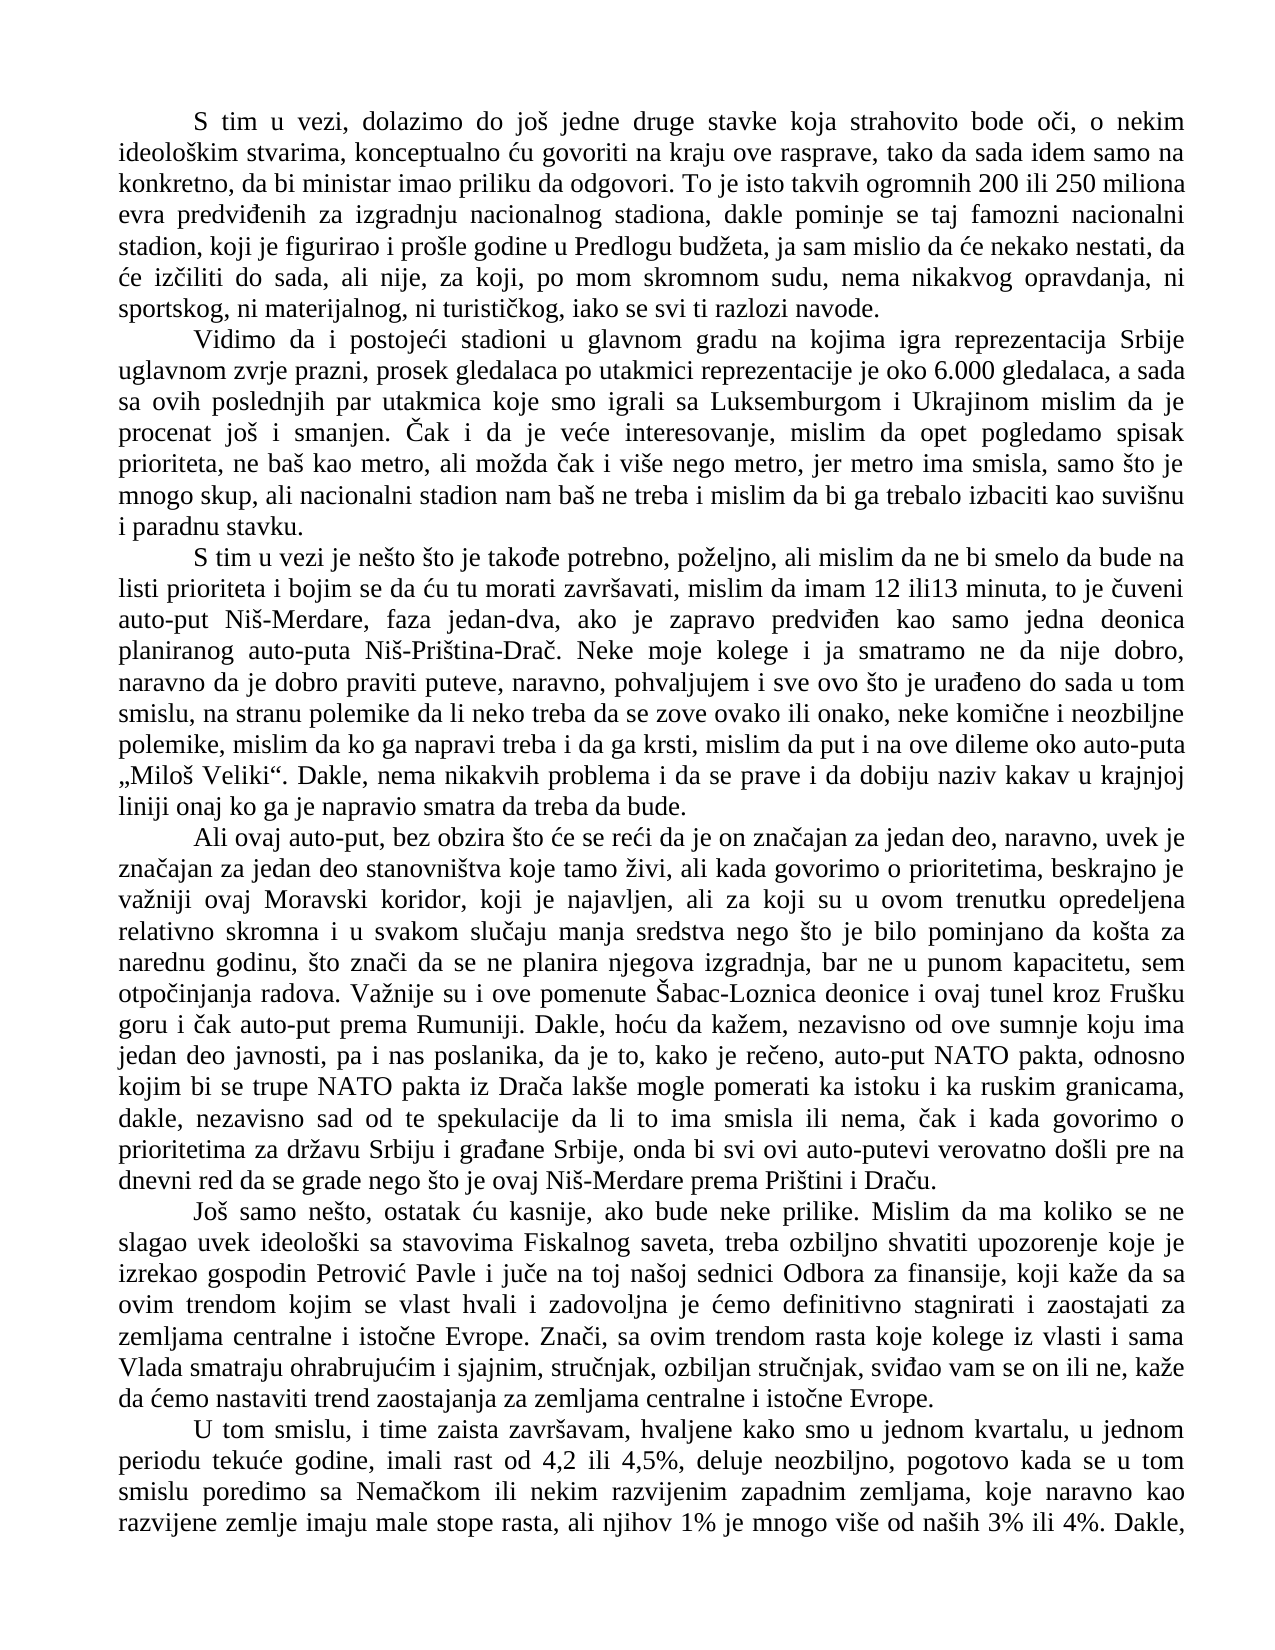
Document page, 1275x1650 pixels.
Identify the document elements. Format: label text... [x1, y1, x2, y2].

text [118, 1413, 1186, 1538]
text Vidimo da i postojeći stadioni u glavnom gradu na kojima igra reprezentacija Srbije uglavnom zvrje prazni, prosek gledalaca po utakmici reprezentacije je oko 6.000 gledalaca, a sada sa ovih poslednjih par utakmica koje smo igrali sa Luksemburgom i Ukrajinom mislim da je procenat još i smanjen. Čak i da je veće interesovanje, mislim da opet pogledamo spisak prioriteta, ne baš kao metro, ali možda čak i više nego metro, jer metro ima smisla, samo što je mnogo skup, ali nacionalni stadion nam baš ne treba i mislim da bi ga trebalo izbaciti kao suvišnu i paradnu stavku. [118, 323, 1186, 541]
text Još samo nešto, ostatak ću kasnije, ako bude neke prilike. Mislim da ma koliko se ne slagao uvek ideološki sa stavovima Fiskalnog saveta, treba ozbiljno shvatiti upozorenje koje je izrekao gospodin Petrović Pavle i juče na toj našoj sednici Odbora za finansije, koji kaže da sa ovim trendom kojim se vlast hvali i zadovoljna je ćemo definitivno stagnirati i zaostajati za zemljama centralne i istočne Evrope. Znači, sa ovim trendom rasta koje kolege iz vlasti i sama Vlada smatraju ohrabrujućim i sjajnim, stručnjak, ozbiljan stručnjak, sviđao vam se on ili ne, kaže da ćemo nastaviti trend zaostajanja za zemljama centralne i istočne Evrope. [118, 1195, 1186, 1413]
text S tim u vezi, dolazimo do još jedne druge stavke koja strahovito bode oči, o nekim ideološkim stvarima, konceptualno ću govoriti na kraju ove rasprave, tako da sada idem samo na konkretno, da bi ministar imao priliku da odgovori. To je isto takvih ogromnih 200 ili 250 miliona evra predviđenih za izgradnju nacionalnog stadiona, dakle pominje se taj famozni nacionalni stadion, koji je figurirao i prošle godine u Predlogu budžeta, ja sam mislio da će nekako nestati, da će izčiliti do sada, ali nije, za koji, po mom skromnom sudu, nema nikakvog opravdanja, ni sportskog, ni materijalnog, ni turističkog, iako se svi ti razlozi navode. [118, 105, 1186, 323]
text Ali ovaj auto-put, bez obzira što će se reći da je on značajan za jedan deo, naravno, uvek je značajan za jedan deo stanovništva koje tamo živi, ali kada govorimo o prioritetima, beskrajno je važniji ovaj Moravski koridor, koji je najavljen, ali za koji su u ovom trenutku opredeljena relativno skromna i u svakom slučaju manja sredstva nego što je bilo pominjano da košta za narednu godinu, što znači da se ne planira njegova izgradnja, bar ne u punom kapacitetu, sem otpočinjanja radova. Važnije su i ove pomenute Šabac-Loznica deonice i ovaj tunel kroz Frušku goru i čak auto-put prema Rumuniji. Dakle, hoću da kažem, nezavisno od ove sumnje koju ima jedan deo javnosti, pa i nas poslanika, da je to, kako je rečeno, auto-put NATO pakta, odnosno kojim bi se trupe NATO pakta iz Drača lakše mogle pomerati ka istoku i ka ruskim granicama, dakle, nezavisno sad od te spekulacije da li to ima smisla ili nema, čak i kada govorimo o prioritetima za državu Srbiju i građane Srbije, onda bi svi ovi auto-putevi verovatno došli pre na dnevni red da se grade nego što je ovaj Niš-Merdare prema Prištini i Draču. [118, 821, 1186, 1195]
text S tim u vezi je nešto što je takođe potrebno, poželjno, ali mislim da ne bi smelo da bude na listi prioriteta i bojim se da ću tu morati završavati, mislim da imam 12 ili13 minuta, to je čuveni auto-put Niš-Merdare, faza jedan-dva, ako je zapravo predviđen kao samo jedna deonica planiranog auto-puta Niš-Priština-Drač. Neke moje kolege i ja smatramo ne da nije dobro, naravno da je dobro praviti puteve, naravno, pohvaljujem i sve ovo što je urađeno do sada u tom smislu, na stranu polemike da li neko treba da se zove ovako ili onako, neke komične i neozbiljne polemike, mislim da ko ga napravi treba i da ga krsti, mislim da put i na ove dileme oko auto-puta „Miloš Veliki“. Dakle, nema nikakvih problema i da se prave i da dobiju naziv kakav u krajnjoj liniji onaj ko ga je napravio smatra da treba da bude. [118, 541, 1186, 821]
